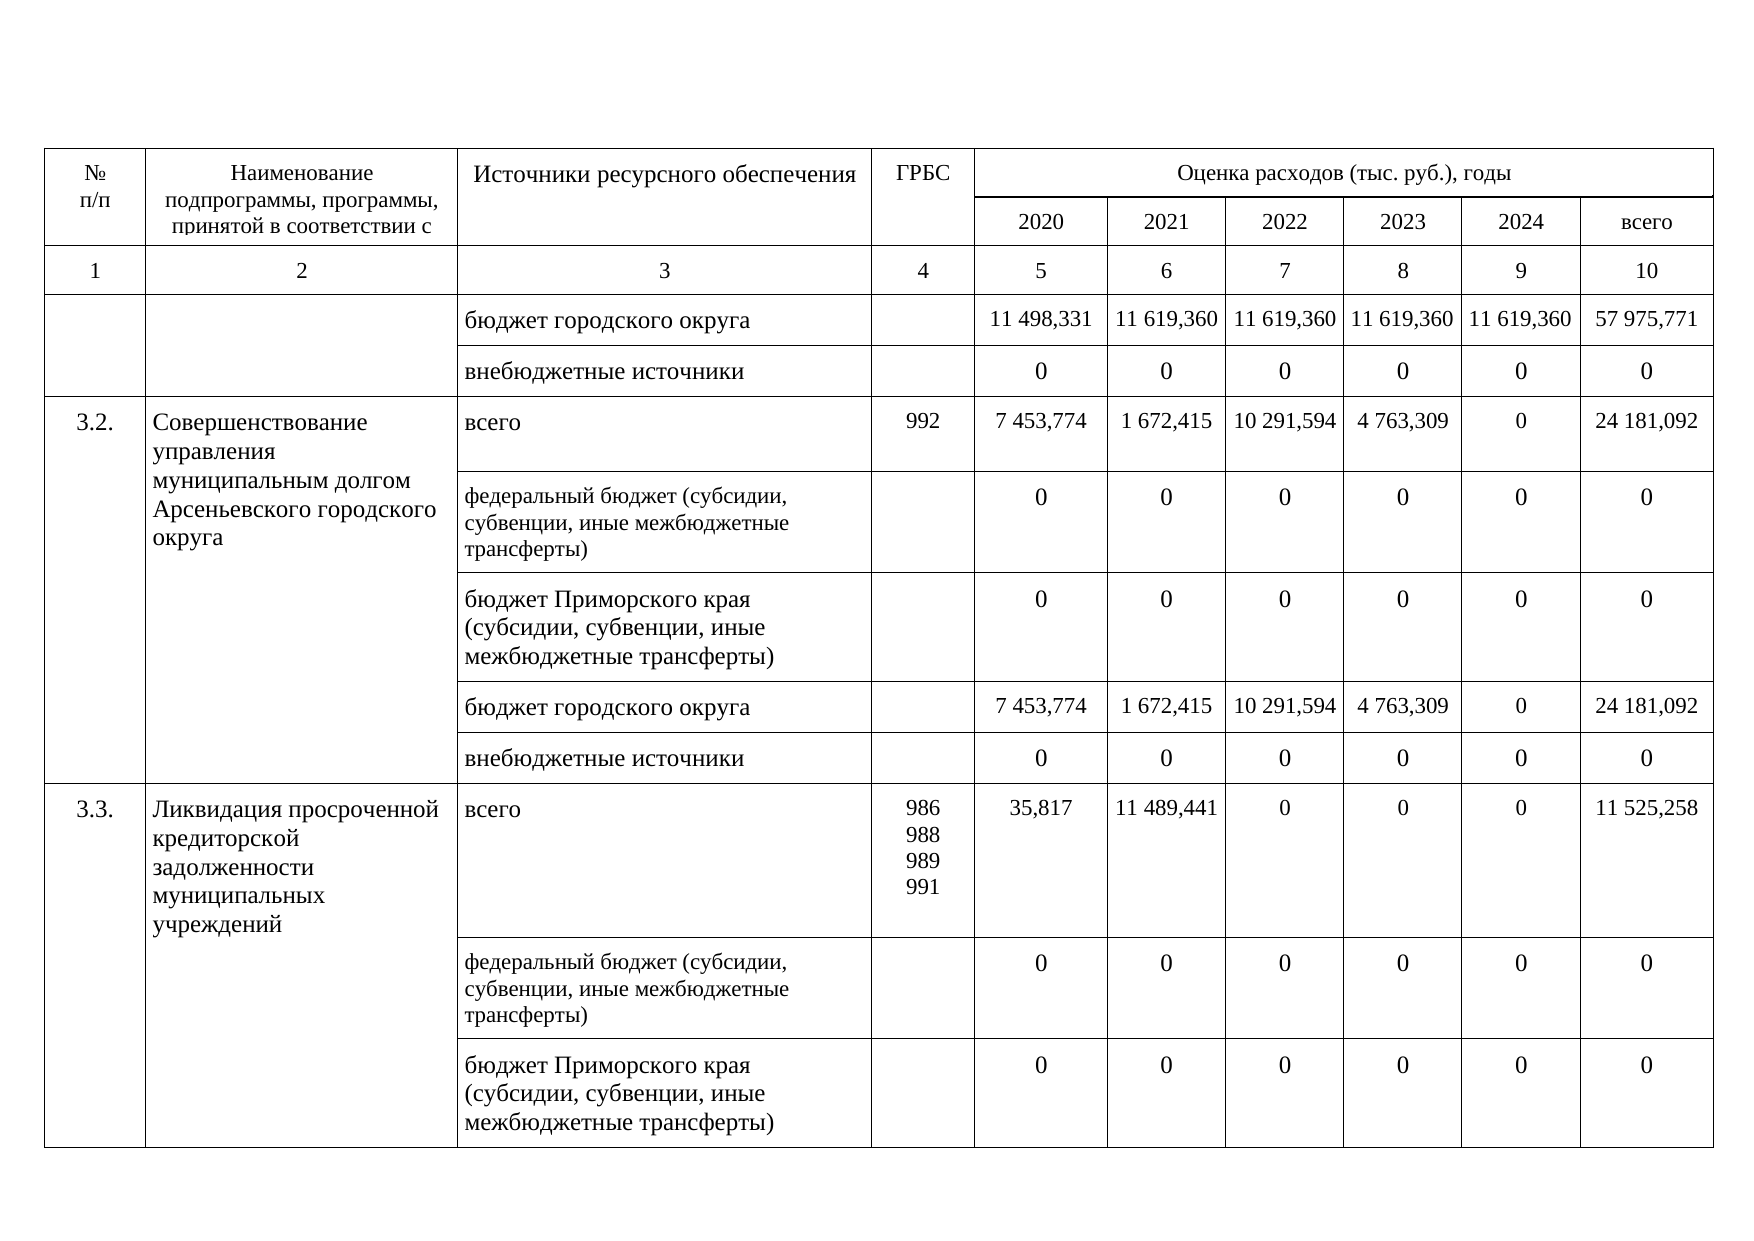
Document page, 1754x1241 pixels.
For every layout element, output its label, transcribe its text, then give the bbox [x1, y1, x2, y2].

table_cell 24 181,092 [1581, 682, 1713, 732]
table_cell 0 [1108, 938, 1225, 1038]
table_cell 0 [1462, 472, 1580, 572]
table_cell 11 489,441 [1108, 784, 1225, 937]
table_cell 24 181,092 [1581, 397, 1713, 471]
table_cell внебюджетные источники [458, 733, 871, 783]
table_cell 0 [1226, 346, 1343, 396]
table_cell 0 [1581, 938, 1713, 1038]
table_cell 0 [1581, 733, 1713, 783]
table_cell 0 [1108, 733, 1225, 783]
table_cell 0 [1462, 397, 1580, 471]
table_cell 0 [1108, 472, 1225, 572]
table_cell федеральный бюджет (субсидии, субвенции, иные межбюджетные трансферты) [458, 938, 871, 1038]
table_cell [872, 938, 974, 1038]
table_cell 0 [1462, 1039, 1580, 1147]
table_cell 0 [1226, 733, 1343, 783]
table_cell всего [458, 784, 871, 937]
table_cell 0 [1581, 573, 1713, 681]
table_cell 2023 [1344, 198, 1461, 245]
table_cell 2024 [1462, 198, 1580, 245]
table_cell 11 498,331 [975, 295, 1107, 345]
table_cell 3.2. [45, 397, 145, 783]
table_cell 1 [45, 246, 145, 294]
table_cell 7 453,774 [975, 397, 1107, 471]
table_cell 11 619,360 [1108, 295, 1225, 345]
table_cell 10 291,594 [1226, 682, 1343, 732]
table_cell 0 [975, 573, 1107, 681]
table_cell [872, 472, 974, 572]
table_cell 4 [872, 246, 974, 294]
table_cell 10 [1581, 246, 1713, 294]
table_cell 5 [975, 246, 1107, 294]
table_cell всего [1581, 198, 1713, 245]
table_cell 0 [975, 1039, 1107, 1147]
table_cell 0 [1462, 573, 1580, 681]
table_cell бюджет Приморского края (субсидии, субвенции, иные межбюджетные трансферты) [458, 1039, 871, 1147]
table_cell 986 988 989 991 [872, 784, 974, 937]
table_cell 0 [1344, 733, 1461, 783]
table_cell Ликвидация просроченной кредиторской задолженности муниципальных учреждений [146, 784, 457, 1147]
table_cell [872, 733, 974, 783]
table_cell 3 [458, 246, 871, 294]
table_header Источники ресурсного обеспечения [458, 149, 871, 245]
table_cell 0 [1108, 346, 1225, 396]
table_header ГРБС [872, 149, 974, 245]
table_cell 0 [1344, 1039, 1461, 1147]
table_cell [872, 295, 974, 345]
table_cell 2 [146, 246, 457, 294]
table_cell 0 [1226, 938, 1343, 1038]
table_cell 2021 [1108, 198, 1225, 245]
table_cell 0 [975, 938, 1107, 1038]
table_cell 0 [1344, 472, 1461, 572]
table_cell 0 [975, 472, 1107, 572]
table_cell 8 [1344, 246, 1461, 294]
table_cell 1 672,415 [1108, 397, 1225, 471]
table_cell бюджет городского округа [458, 682, 871, 732]
table_cell 0 [1462, 938, 1580, 1038]
table_cell всего [458, 397, 871, 471]
table_cell бюджет городского округа [458, 295, 871, 345]
table_cell 0 [1226, 1039, 1343, 1147]
table_cell бюджет Приморского края (субсидии, субвенции, иные межбюджетные трансферты) [458, 573, 871, 681]
table_cell 4 763,309 [1344, 397, 1461, 471]
table_cell 0 [1462, 733, 1580, 783]
table_cell 35,817 [975, 784, 1107, 937]
table_cell 0 [1581, 346, 1713, 396]
table_cell внебюджетные источники [458, 346, 871, 396]
table_cell [872, 346, 974, 396]
table_header Оценка расходов (тыс. руб.), годы [975, 149, 1713, 196]
table_cell 0 [1462, 784, 1580, 937]
table_cell 2022 [1226, 198, 1343, 245]
table_cell 7 453,774 [975, 682, 1107, 732]
table_cell 0 [1226, 573, 1343, 681]
table_cell 3.3. [45, 784, 145, 1147]
table_cell 0 [1344, 938, 1461, 1038]
table_header № п/п [45, 149, 145, 245]
table_cell 7 [1226, 246, 1343, 294]
table_cell 0 [1344, 784, 1461, 937]
table_cell 0 [975, 346, 1107, 396]
table_cell [872, 1039, 974, 1147]
table_cell 57 975,771 [1581, 295, 1713, 345]
table_cell 1 672,415 [1108, 682, 1225, 732]
table_cell 0 [1344, 346, 1461, 396]
table_cell 2020 [975, 198, 1107, 245]
table_cell 0 [1462, 682, 1580, 732]
table_cell 6 [1108, 246, 1225, 294]
table_cell 0 [1226, 472, 1343, 572]
table_cell 0 [1226, 784, 1343, 937]
table_cell 0 [1108, 1039, 1225, 1147]
table_cell 0 [975, 733, 1107, 783]
table_cell 0 [1462, 346, 1580, 396]
table_cell 11 619,360 [1462, 295, 1580, 345]
table_cell 0 [1581, 1039, 1713, 1147]
table_cell федеральный бюджет (субсидии, субвенции, иные межбюджетные трансферты) [458, 472, 871, 572]
table_cell 11 525,258 [1581, 784, 1713, 937]
table_cell 11 619,360 [1226, 295, 1343, 345]
table_cell 0 [1344, 573, 1461, 681]
table_cell Совершенствование управления муниципальным долгом Арсеньевского городского округа [146, 397, 457, 783]
table_cell 9 [1462, 246, 1580, 294]
table_cell 0 [1581, 472, 1713, 572]
table_cell 992 [872, 397, 974, 471]
table_header Наименование подпрограммы, программы, принятой в соответствии с требованиями действующего законодательства в сфере реализации муниципальной программы [146, 149, 457, 245]
table_cell [872, 573, 974, 681]
table_cell [872, 682, 974, 732]
table_cell 11 619,360 [1344, 295, 1461, 345]
table_cell 0 [1108, 573, 1225, 681]
table_cell 10 291,594 [1226, 397, 1343, 471]
table_cell 4 763,309 [1344, 682, 1461, 732]
